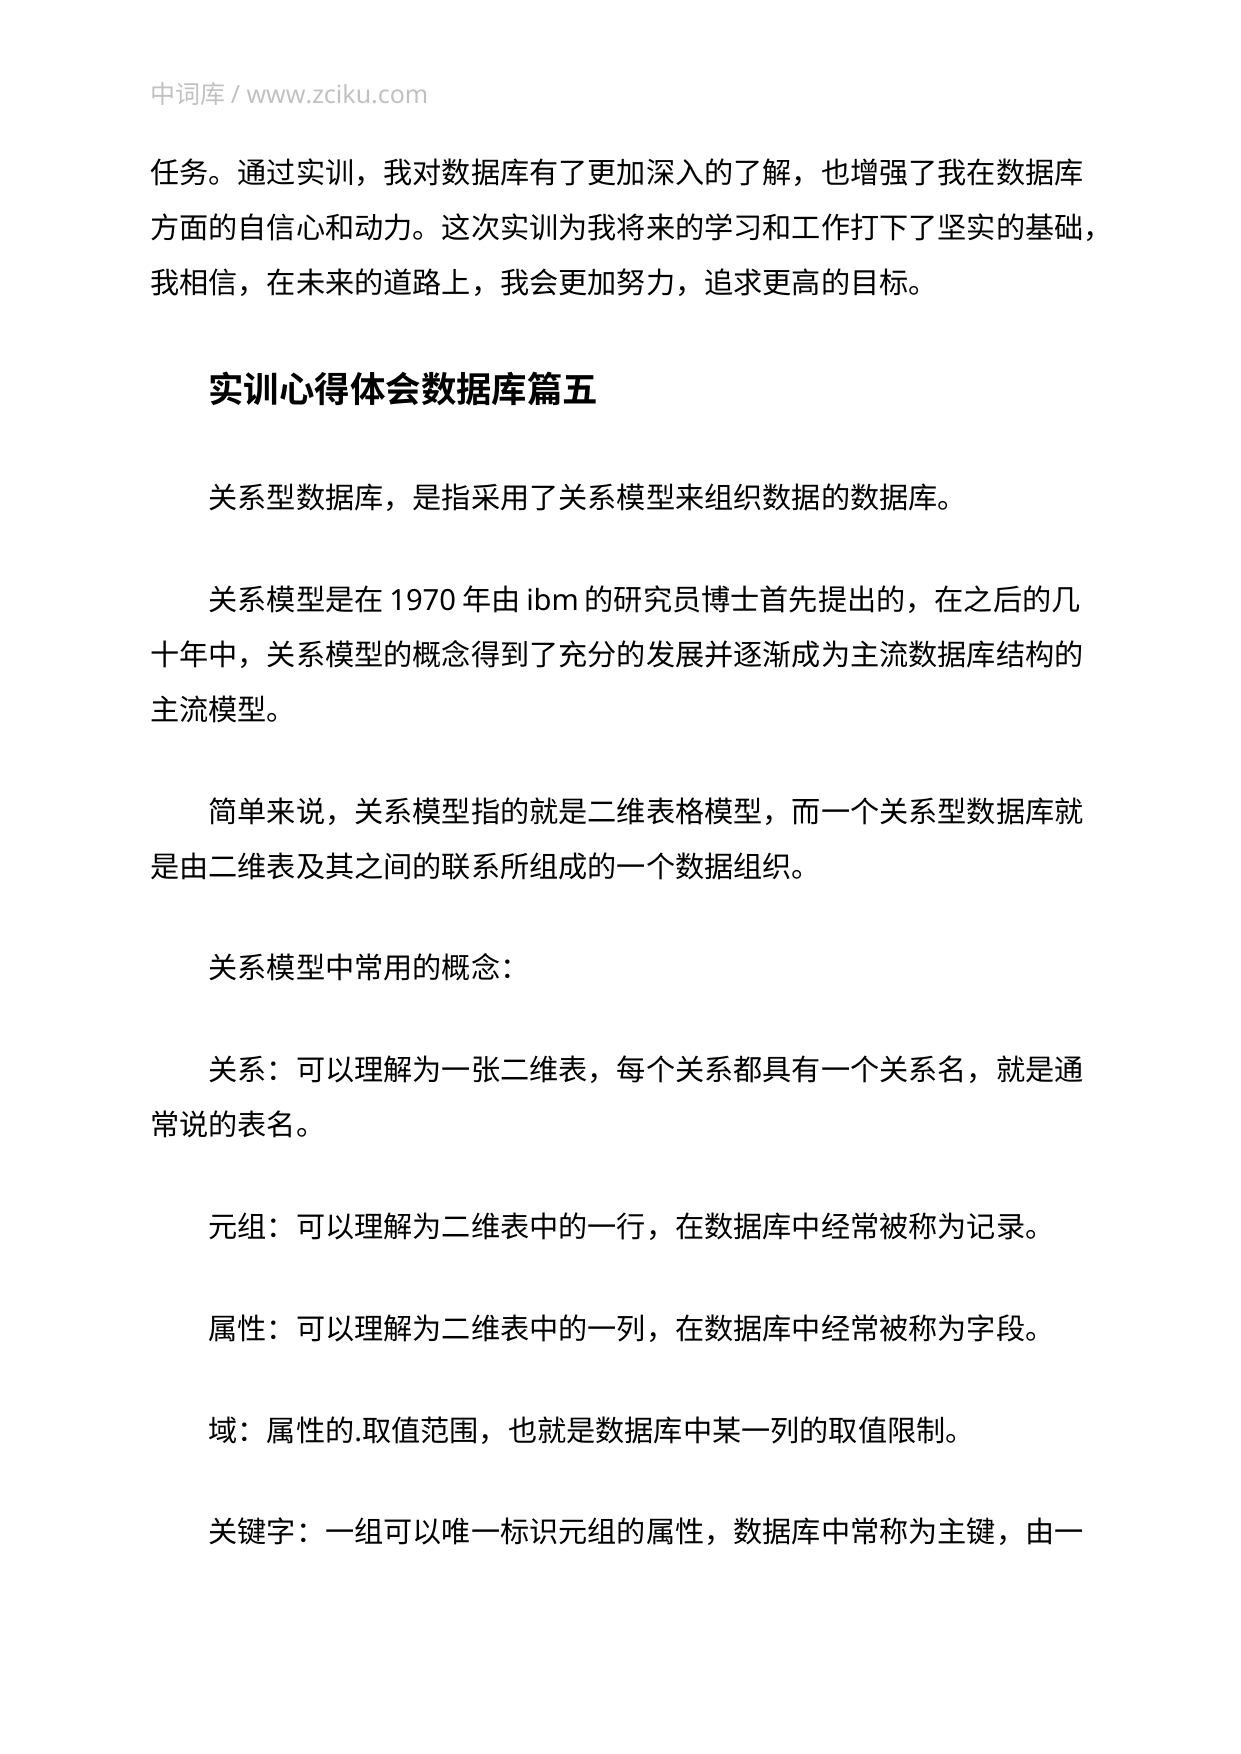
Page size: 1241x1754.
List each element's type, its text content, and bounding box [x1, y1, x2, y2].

text 域：属性的.取值范围，也就是数据库中某一列的取值限制。 [150, 1407, 1090, 1449]
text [150, 1509, 1090, 1551]
text 关系模型是在1970年由ibm的研究员博士首先提出的，在之后的几十年中，关系模型的概念得到了充分的发展并逐渐成为主流数据库结构的主流模型。 [150, 577, 1090, 729]
text 关系模型中常用的概念： [150, 945, 1090, 987]
text 简单来说，关系模型指的就是二维表格模型，而一个关系型数据库就是由二维表及其之间的联系所组成的一个数据组织。 [150, 788, 1090, 886]
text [150, 150, 1090, 302]
text 元组：可以理解为二维表中的一行，在数据库中经常被称为记录。 [150, 1203, 1090, 1246]
text 关系：可以理解为一张二维表，每个关系都具有一个关系名，就是通常说的表名。 [150, 1047, 1090, 1144]
text 属性：可以理解为二维表中的一列，在数据库中经常被称为字段。 [150, 1305, 1090, 1348]
text 实训心得体会数据库篇五 [150, 362, 1090, 413]
text 关系型数据库，是指采用了关系模型来组织数据的数据库。 [150, 475, 1090, 517]
